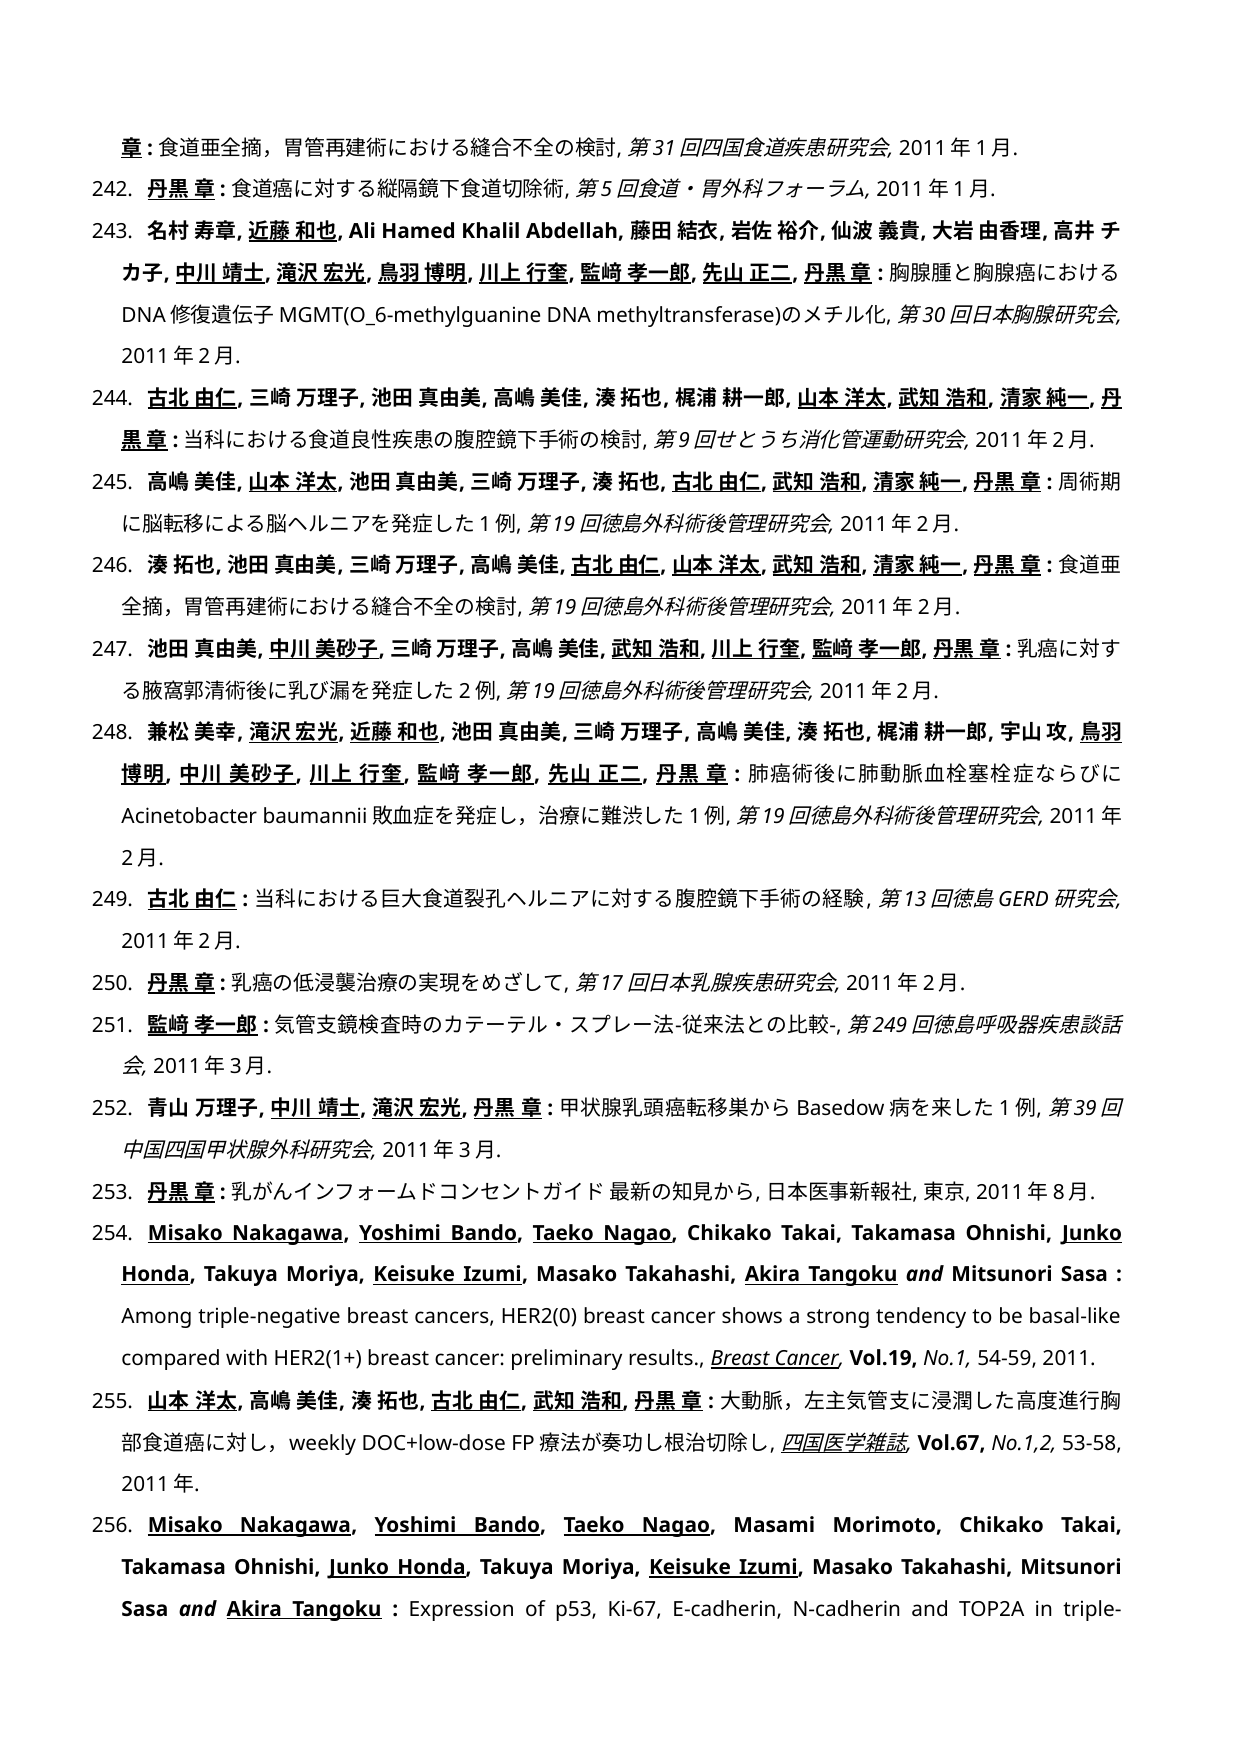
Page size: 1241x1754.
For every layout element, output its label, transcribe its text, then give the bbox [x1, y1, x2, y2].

list 池田 真由美, 中川 美砂子, 三崎 万理子, 高嶋 美佳, 武知 浩和, 川上 行奎, 監﨑 孝一郎, 丹黒 章 : 乳癌に対する腋窩郭清術後に乳び漏を発症した2例, 第19回徳島外科術後管理研究会, 2011年2月. [92, 626, 1122, 710]
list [92, 125, 1122, 167]
list 監﨑 孝一郎 : 気管支鏡検査時のカテーテル・スプレー法-従来法との比較-, 第249回徳島呼吸器疾患談話会, 2011年3月. [92, 1002, 1122, 1086]
list 丹黒 章 : 乳がんインフォームドコンセントガイド 最新の知見から, 日本医事新報社, 東京, 2011年8月. [92, 1169, 1122, 1211]
list 丹黒 章 : 食道癌に対する縦隔鏡下食道切除術, 第5回食道・胃外科フォーラム, 2011年1月. [92, 167, 1122, 209]
list 名村 寿章, 近藤 和也, Ali Hamed Khalil Abdellah, 藤田 結衣, 岩佐 裕介, 仙波 義貴, 大岩 由香理, 高井 チカ子, 中川 靖士, 滝沢 宏光, 鳥羽 博明, 川上 行奎, 監﨑 孝一郎, 先山 正二, 丹黒 章 : 胸腺腫と胸腺癌におけるDNA修復遺伝子MGMT(O_6-methylguanine DNA methyltransferase)のメチル化, 第30回日本胸腺研究会, 2011年2月. [92, 209, 1122, 376]
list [92, 1503, 1122, 1629]
list 兼松 美幸, 滝沢 宏光, 近藤 和也, 池田 真由美, 三崎 万理子, 高嶋 美佳, 湊 拓也, 梶浦 耕一郎, 宇山 攻, 鳥羽 博明, 中川 美砂子, 川上 行奎, 監﨑 孝一郎, 先山 正二, 丹黒 章 : 肺癌術後に肺動脈血栓塞栓症ならびにAcinetobacter baumannii敗血症を発症し，治療に難渋した1例, 第19回徳島外科術後管理研究会, 2011年2月. [92, 710, 1122, 877]
list 古北 由仁 : 当科における巨大食道裂孔ヘルニアに対する腹腔鏡下手術の経験, 第13回徳島GERD研究会, 2011年2月. [92, 877, 1122, 961]
list 高嶋 美佳, 山本 洋太, 池田 真由美, 三崎 万理子, 湊 拓也, 古北 由仁, 武知 浩和, 清家 純一, 丹黒 章 : 周術期に脳転移による脳ヘルニアを発症した1例, 第19回徳島外科術後管理研究会, 2011年2月. [92, 459, 1122, 543]
list 丹黒 章 : 乳癌の低浸襲治療の実現をめざして, 第17回日本乳腺疾患研究会, 2011年2月. [92, 961, 1122, 1002]
list 青山 万理子, 中川 靖士, 滝沢 宏光, 丹黒 章 : 甲状腺乳頭癌転移巣からBasedow病を来した1例, 第39回中国四国甲状腺外科研究会, 2011年3月. [92, 1086, 1122, 1169]
list 山本 洋太, 高嶋 美佳, 湊 拓也, 古北 由仁, 武知 浩和, 丹黒 章 : 大動脈，左主気管支に浸潤した高度進行胸部食道癌に対し，weekly DOC+low-dose FP療法が奏功し根治切除し, 四国医学雑誌, Vol.67, No.1,2, 53-58, 2011年. [92, 1378, 1122, 1503]
list 湊 拓也, 池田 真由美, 三崎 万理子, 高嶋 美佳, 古北 由仁, 山本 洋太, 武知 浩和, 清家 純一, 丹黒 章 : 食道亜全摘，胃管再建術における縫合不全の検討, 第19回徳島外科術後管理研究会, 2011年2月. [92, 543, 1122, 626]
list Misako Nakagawa, Yoshimi Bando, Taeko Nagao, Chikako Takai, Takamasa Ohnishi, Junko Honda, Takuya Moriya, Keisuke Izumi, Masako Takahashi, Akira Tangoku and Mitsunori Sasa : Among triple-negative breast cancers, HER2(0) breast cancer shows a strong tendency to be basal-like compared with HER2(1+) breast cancer: preliminary results., Breast Cancer, Vol.19, No.1, 54-59, 2011. [92, 1211, 1122, 1378]
list 古北 由仁, 三崎 万理子, 池田 真由美, 高嶋 美佳, 湊 拓也, 梶浦 耕一郎, 山本 洋太, 武知 浩和, 清家 純一, 丹黒 章 : 当科における食道良性疾患の腹腔鏡下手術の検討, 第9回せとうち消化管運動研究会, 2011年2月. [92, 376, 1122, 459]
